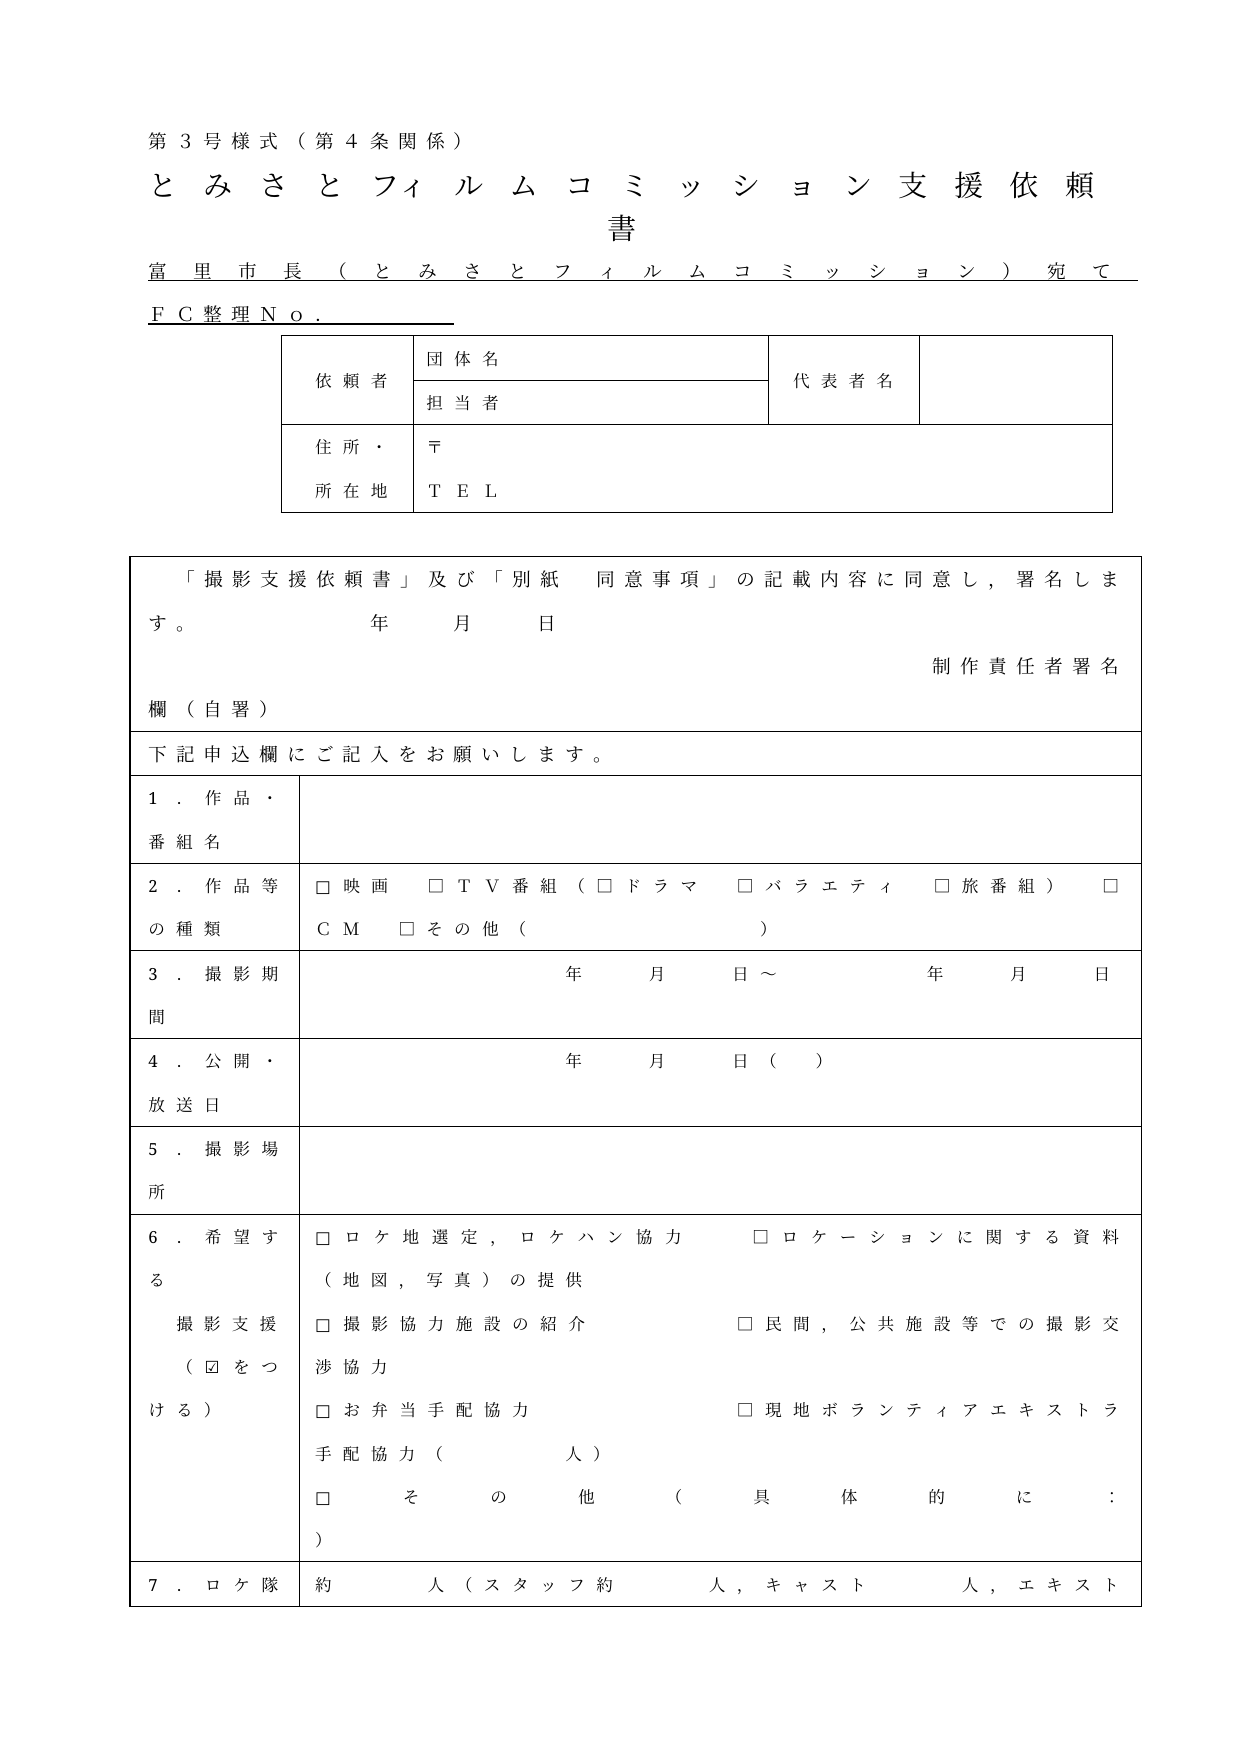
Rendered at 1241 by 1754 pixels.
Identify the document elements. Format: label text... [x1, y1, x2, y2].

table_cell [300, 776, 1141, 863]
table_cell 7．ロケ隊の人数 [131, 1562, 299, 1606]
table_cell 住所・ 所在地 [282, 425, 413, 512]
table_cell 年 月 日（ ） [300, 1039, 1141, 1126]
table_cell 5．撮影場所 [131, 1127, 299, 1213]
table_header [920, 336, 1112, 424]
table_cell □映画 □ＴＶ番組（□ドラマ □バラエティ □旅番組） □ＣＭ □その他（ ） [300, 864, 1141, 950]
table_cell 下記申込欄にご記入をお願いします。 [131, 732, 1141, 775]
table_header 「撮影支援依頼書」及び「別紙 同意事項」の記載内容に同意し，署名します。 年 月 日 制作責任者署名欄（自署） [131, 557, 1141, 731]
table_cell 6．希望する 撮影支援 （☑をつける） [131, 1215, 299, 1561]
table_cell □ロケ地選定，ロケハン協力 □ロケーションに関する資料（地図，写真）の提供 □撮影協力施設の紹介 □民間，公共施設等での撮影交渉協力 □お弁当手配協力 □現地ボランティアエキストラ手配協力（ 人） □その他（具体的に： ） [300, 1215, 1141, 1561]
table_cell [300, 1562, 1141, 1606]
text 富里市長（とみさとフィルムコミッション）宛て ＦＣ整理Ｎｏ． [148, 281, 1122, 335]
text 第３号様式（第４条関係） [148, 119, 1122, 162]
text 富里市長（とみさとフィルムコミッション）宛て ＦＣ整理Ｎｏ． [148, 249, 1122, 280]
table_cell 担当者 [414, 381, 768, 424]
table_cell 1．作品・番組名 [131, 776, 299, 863]
table_cell 3．撮影期間 [131, 951, 299, 1038]
table_header 依頼者 [282, 336, 413, 424]
table_header 団体名 [414, 336, 768, 380]
table_cell 〒 ＴＥＬ [414, 425, 1112, 512]
table_cell 4．公開・放送日 [131, 1039, 299, 1126]
text とみさとフィルムコミッション支援依頼書 [148, 162, 1122, 249]
table_cell 年 月 日～ 年 月 日 [300, 951, 1141, 1038]
table_cell 2．作品等の種類 [131, 864, 299, 950]
table_header 代表者名 [769, 336, 919, 424]
table_cell [300, 1127, 1141, 1213]
